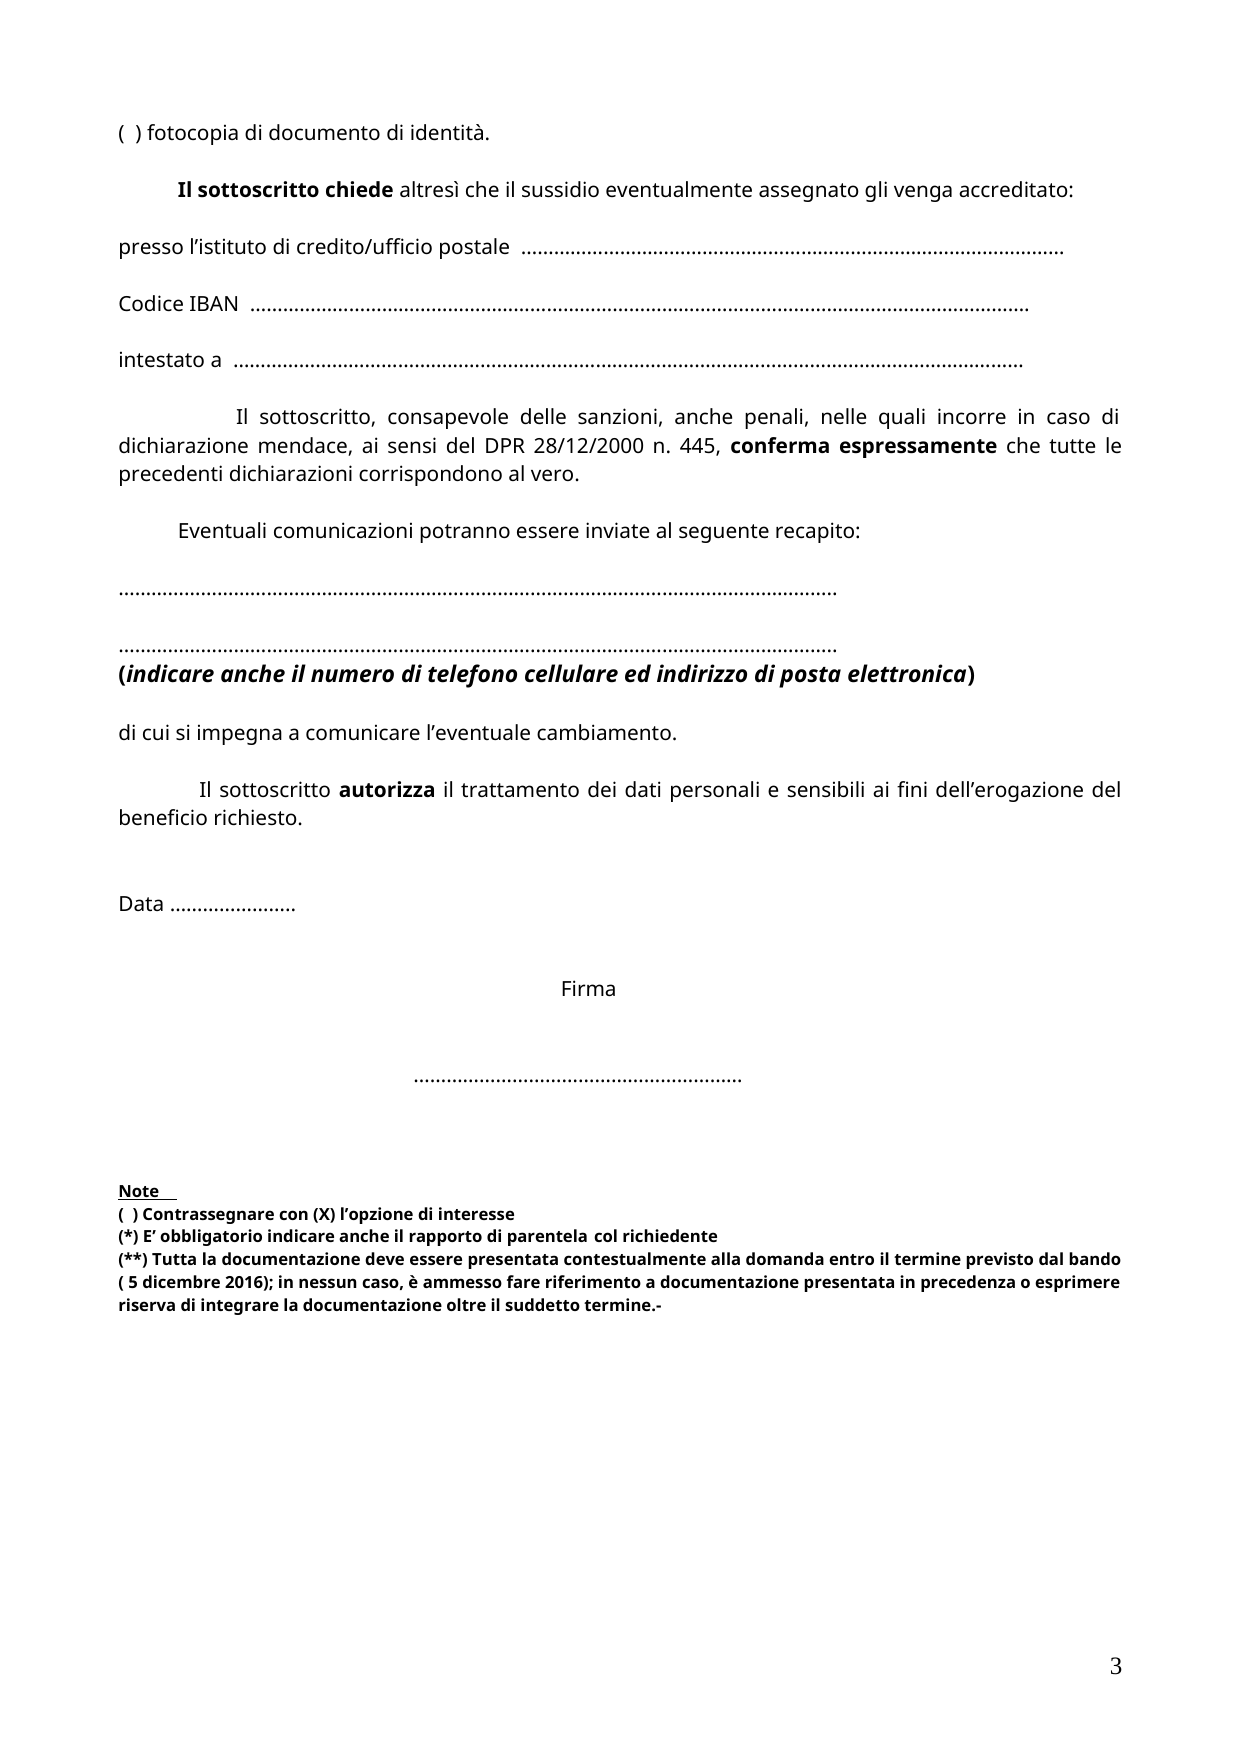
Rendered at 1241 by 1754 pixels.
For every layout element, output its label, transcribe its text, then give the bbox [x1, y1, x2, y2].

text Data ………………….. [118, 889, 1122, 917]
text …………………………………………………… [118, 1032, 1122, 1089]
text ………………………………………………………………………………………………………………….. [118, 573, 1122, 602]
text (*) E’ obbligatorio indicare anche il rapporto di parentela col richiedente [118, 1225, 1122, 1248]
text ………………………………………………………………………………………………………………….. [118, 630, 1122, 658]
text (**) Tutta la documentazione deve essere presentata contestualmente alla domanda entro il termine previsto dal bando ( 5 dicembre 2016); in nessun caso, è ammesso fare riferimento a documentazione presentata in precedenza o esprimere riserva di integrare la documentazione oltre il suddetto termine.- [118, 1248, 1122, 1316]
text Firma [118, 946, 1122, 1003]
text Il sottoscritto, consapevole delle sanzioni, anche penali, nelle quali incorre in caso di dichiarazione mendace, ai sensi del DPR 28/12/2000 n. 445, conferma espressamente che tutte le precedenti dichiarazioni corrispondono al vero. [118, 402, 1122, 488]
text di cui si impegna a comunicare l’eventuale cambiamento. [118, 718, 1122, 747]
subtitle Note [118, 1179, 1122, 1202]
text Codice IBAN ……………………………………………………………………………………………………………………………. [118, 289, 1122, 317]
text (indicare anche il numero di telefono cellulare ed indirizzo di posta elettronica) [118, 658, 1122, 690]
text Il sottoscritto chiede altresì che il sussidio eventualmente assegnato gli venga accreditato: [118, 175, 1122, 203]
text Il sottoscritto autorizza il trattamento dei dati personali e sensibili ai fini dell’erogazione del beneficio richiesto. [118, 775, 1122, 832]
text Eventuali comunicazioni potranno essere inviate al seguente recapito: [118, 516, 1122, 545]
text intestato a ……………………………………………………………………………………………………………………………… [118, 346, 1122, 374]
text presso l’istituto di credito/ufficio postale ……………………………………………………………………………………… [118, 232, 1122, 260]
text ( ) Contrassegnare con (X) l’opzione di interesse [118, 1202, 1122, 1225]
text ( ) fotocopia di documento di identità. [118, 118, 1122, 147]
